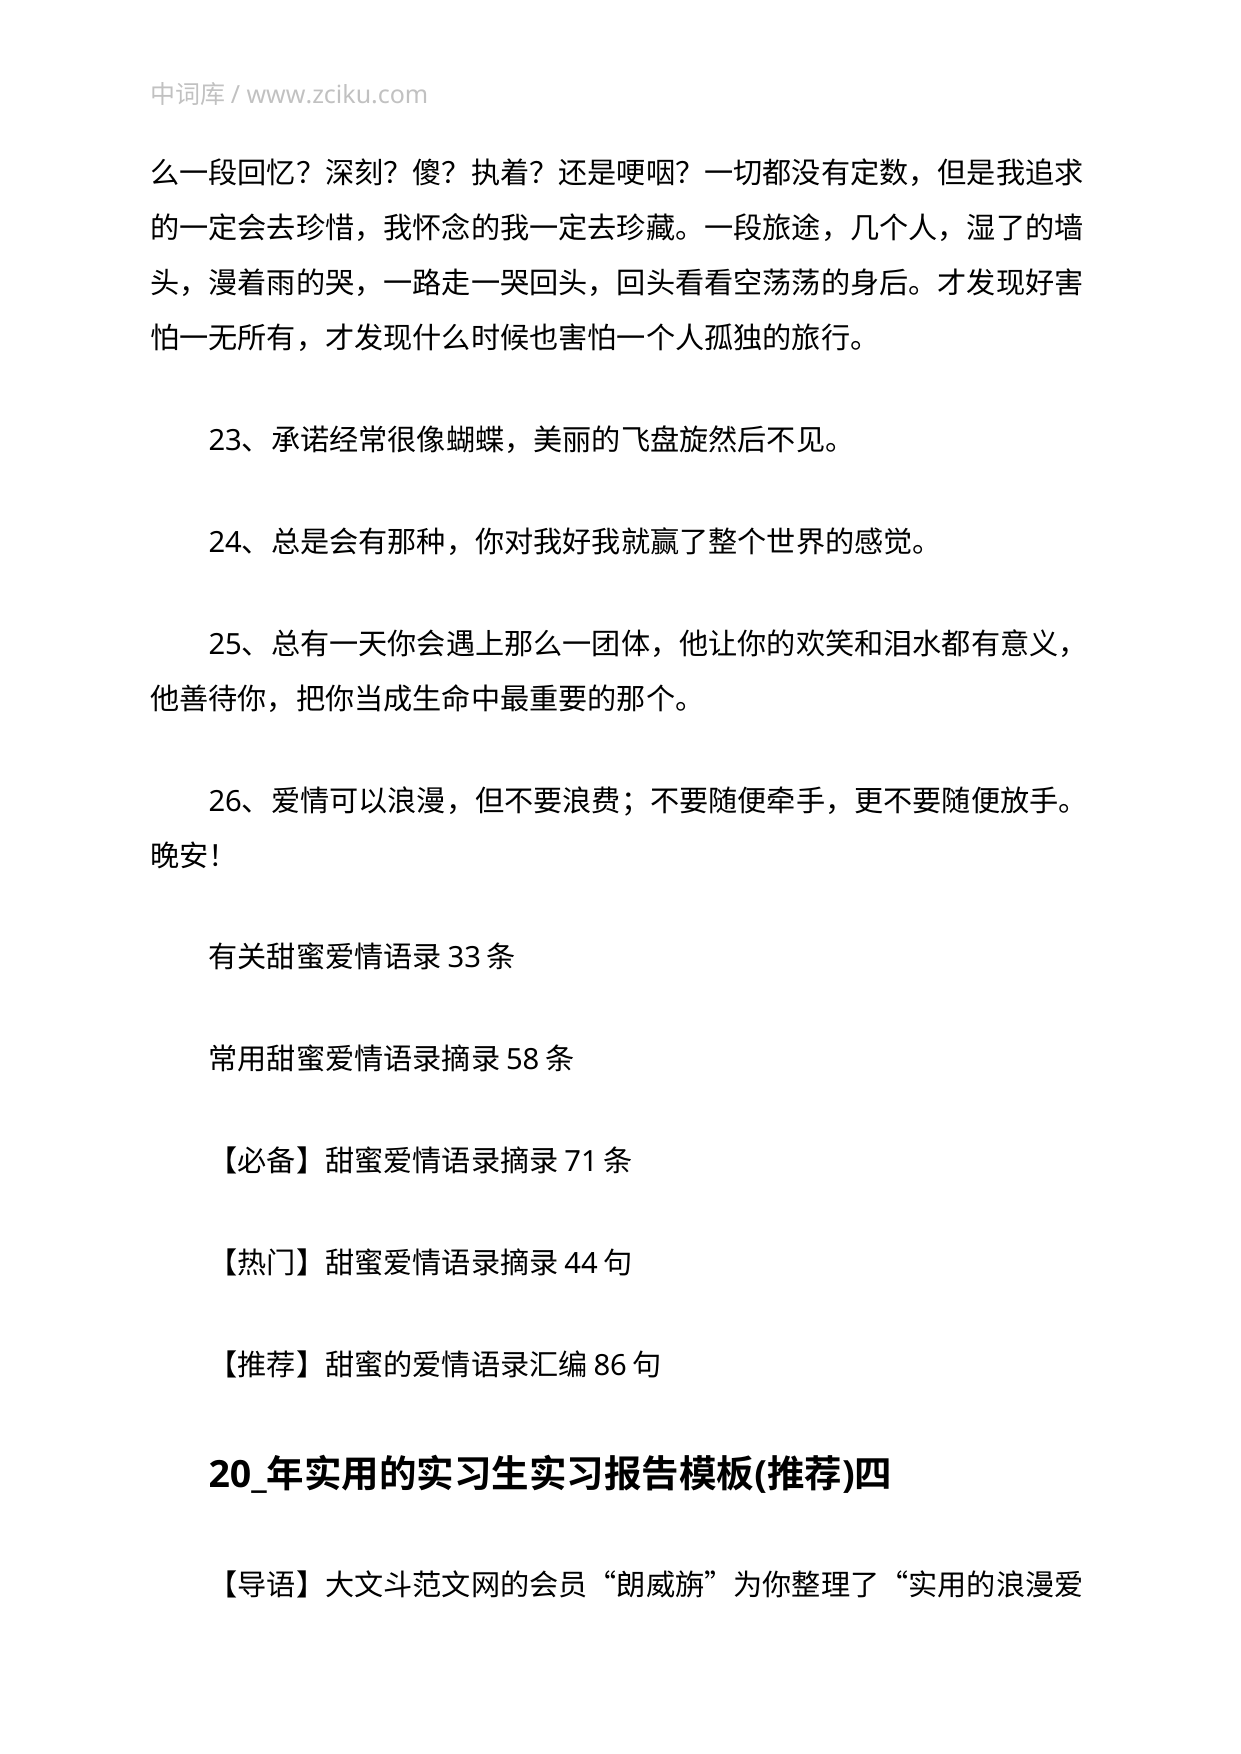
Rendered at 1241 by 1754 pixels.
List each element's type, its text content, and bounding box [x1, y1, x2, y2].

text 25、总有一天你会遇上那么一团体，他让你的欢笑和泪水都有意义，他善待你，把你当成生命中最重要的那个。 [150, 620, 1090, 718]
text 24、总是会有那种，你对我好我就赢了整个世界的感觉。 [150, 518, 1090, 561]
text 【热门】甜蜜爱情语录摘录44句 [150, 1240, 1090, 1282]
text 26、爱情可以浪漫，但不要浪费；不要随便牵手，更不要随便放手。晚安！ [150, 777, 1090, 874]
text 20_年实用的实习生实习报告模板(推荐)四 [150, 1444, 1090, 1498]
text 常用甜蜜爱情语录摘录58条 [150, 1036, 1090, 1078]
text 有关甜蜜爱情语录33条 [150, 934, 1090, 976]
text 【推荐】甜蜜的爱情语录汇编86句 [150, 1342, 1090, 1384]
text 【必备】甜蜜爱情语录摘录71条 [150, 1138, 1090, 1180]
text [150, 150, 1090, 357]
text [150, 1561, 1090, 1604]
text 23、承诺经常很像蝴蝶，美丽的飞盘旋然后不见。 [150, 416, 1090, 459]
